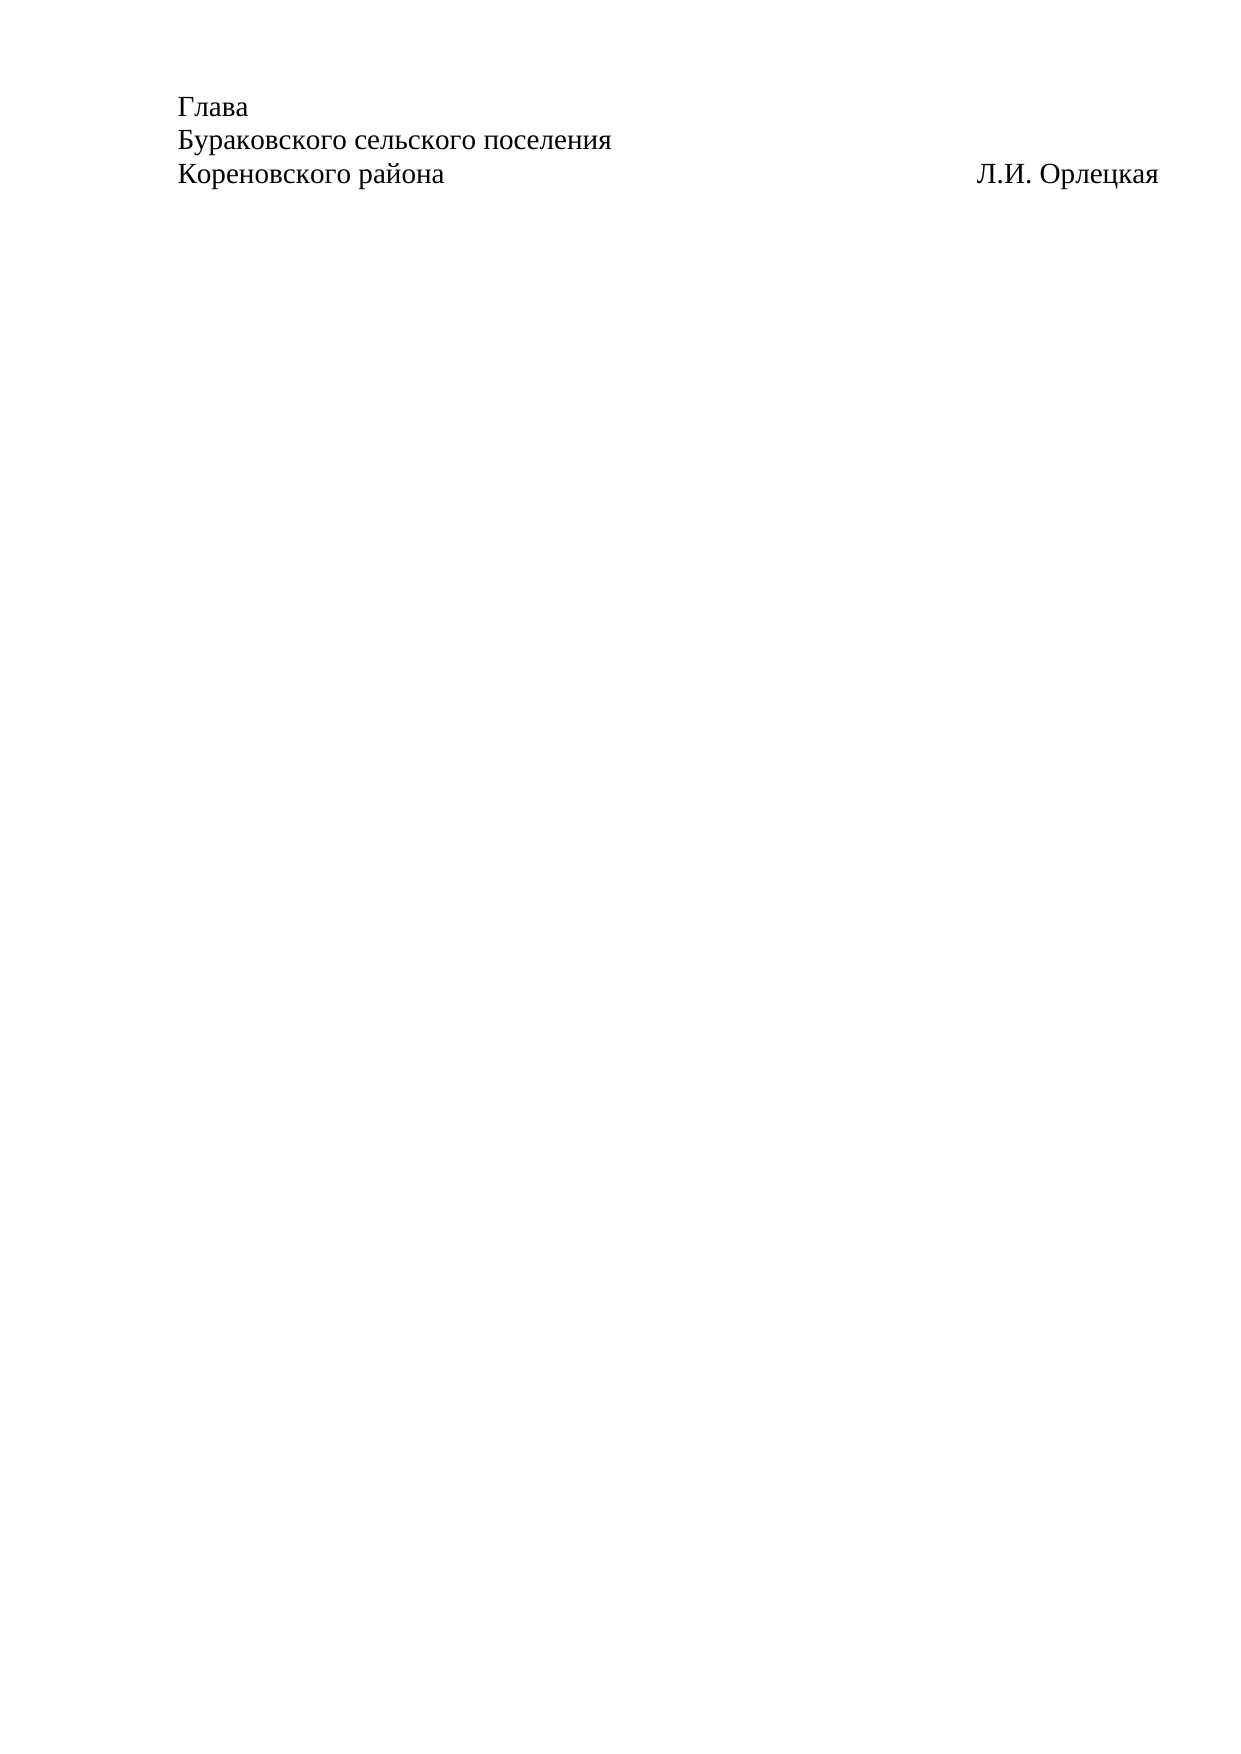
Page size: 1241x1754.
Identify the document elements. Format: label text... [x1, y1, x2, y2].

subtitle Бураковского сельского поселения [177, 122, 1181, 156]
text Кореновского района Л.И. Орлецкая [177, 156, 1181, 189]
subtitle Глава [177, 89, 1181, 122]
